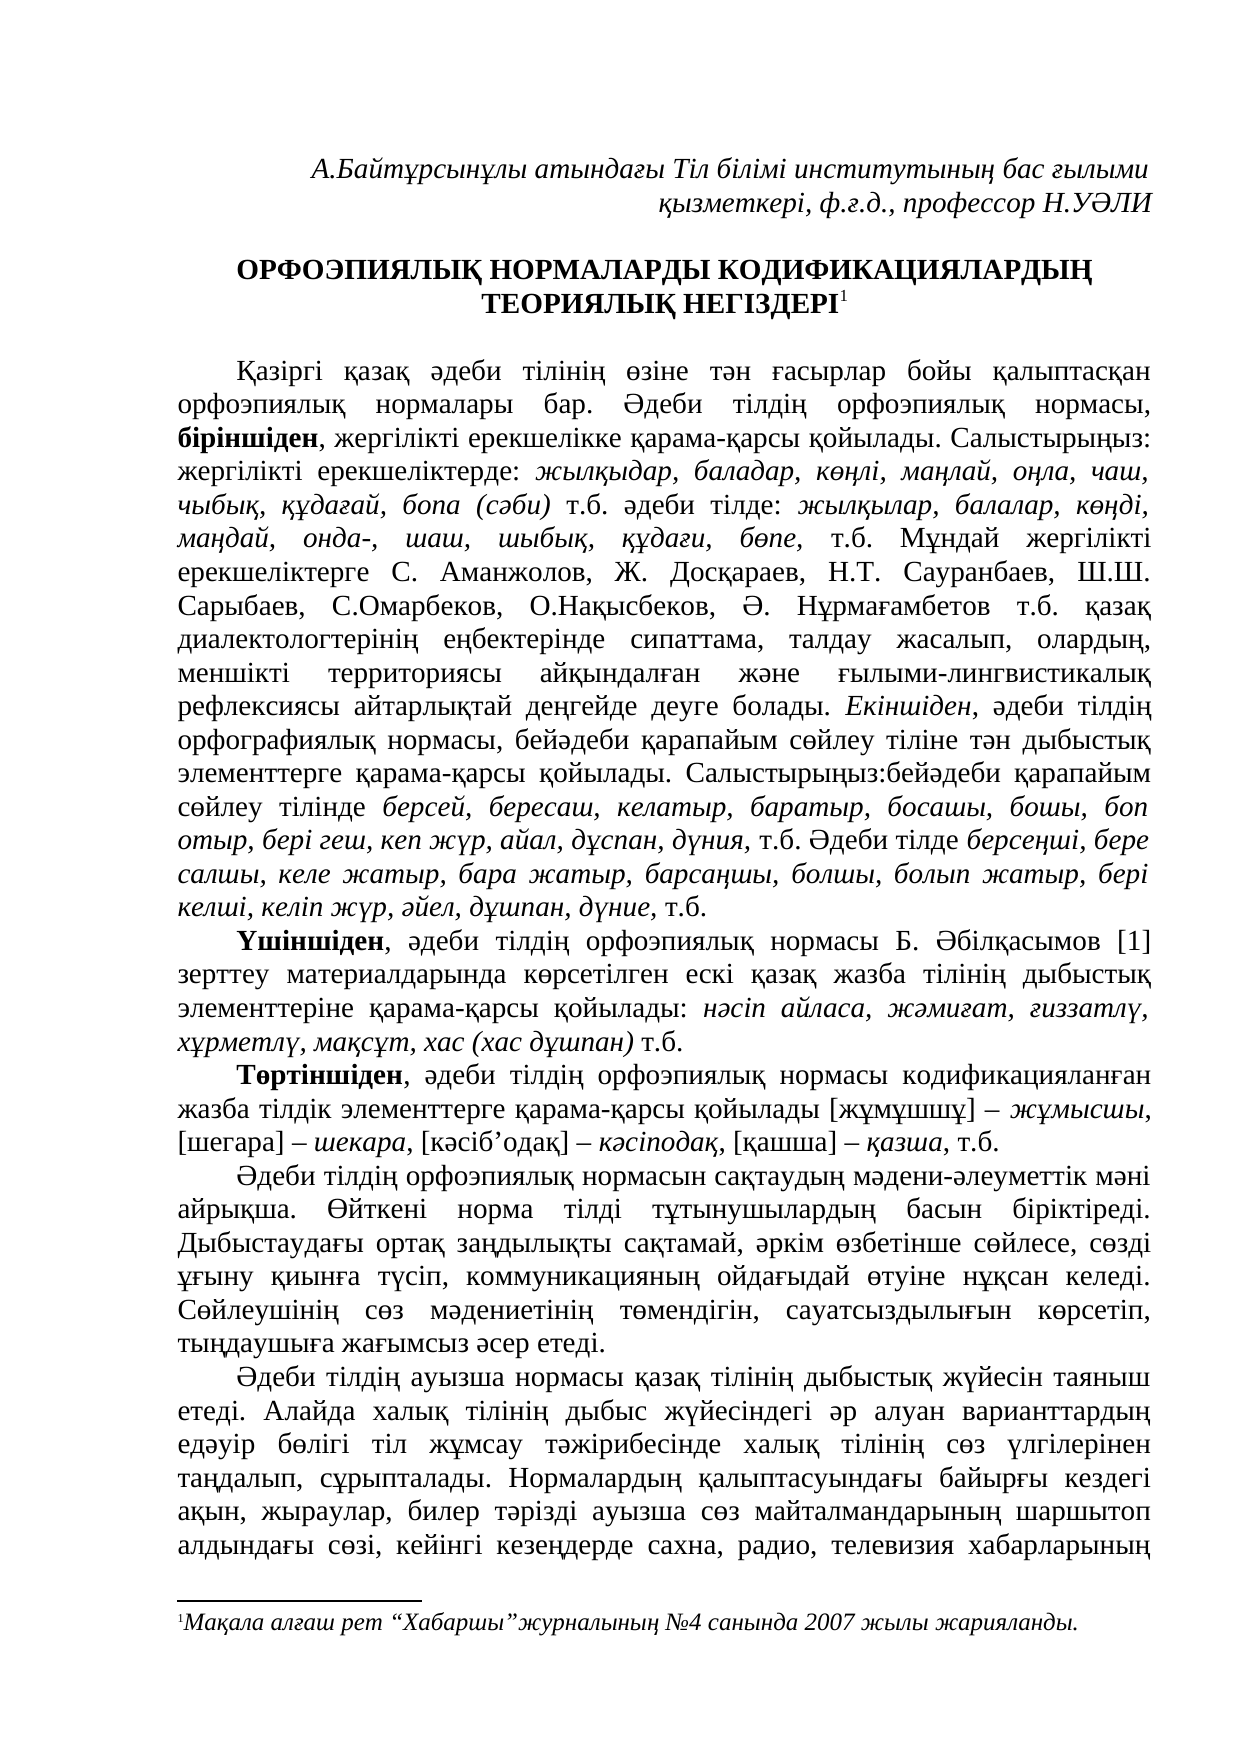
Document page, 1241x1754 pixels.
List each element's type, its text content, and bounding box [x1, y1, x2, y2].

text Төртіншіден, әдеби тілдің орфоэпиялық нормасы кодификацияланған жазба тілдік элементтерге қарама-қарсы қойылады [жұмұшшұ] – жұмысшы, [шегара] – шекара, [кәсіб’одақ] – кәсіподақ, [қашша] – қазша, т.б. [177, 1057, 1152, 1158]
text ОРФОЭПИЯЛЫҚ НОРМАЛАРДЫ КОДИФИКАЦИЯЛАРДЫҢ ТЕОРИЯЛЫҚ НЕГІЗДЕРІ [177, 252, 1152, 319]
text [177, 1359, 1152, 1560]
text Үшіншіден, әдеби тілдің орфоэпиялық нормасы Б. Әбілқасымов [1] зерттеу материалдарында көрсетілген ескі қазақ жазба тілінің дыбыстық элементтеріне қарама-қарсы қойылады: нәсіп айласа, жәмиғат, ғиззатлү, хұрметлү, мақсұт, хас (хас дұшпан) т.б. [177, 923, 1152, 1057]
text Әдеби тілдің орфоэпиялық нормасын сақтаудың мәдени-әлеуметтік мәні айрықша. Өйткені норма тілді тұтынушылардың басын біріктіреді. Дыбыстаудағы ортақ заңдылықты сақтамай, әркім өзбетінше сөйлесе, сөзді ұғыну қиынға түсіп, коммуникацияның ойдағыдай өтуіне нұқсан келеді. Сөйлеушінің сөз мәдениетінің төмендігін, сауатсыздылығын көрсетіп, тыңдаушыға жағымсыз әсер етеді. [177, 1158, 1152, 1359]
text Қазіргі қазақ әдеби тілінің өзіне тән ғасырлар бойы қалыптасқан орфоэпиялық нормалары бар. Әдеби тілдің орфоэпиялық нормасы, біріншіден, жергілікті ерекшелікке қарама-қарсы қойылады. Салыстырыңыз: жергілікті ерекшеліктерде: жылқыдар, баладар, көңлі, маңлай, оңла, чаш, чыбық, құдағай, бопа (сәби) т.б. әдеби тілде: жылқылар, балалар, көңді, маңдай, онда-, шаш, шыбық, құдағи, бөпе, т.б. Мұндай жергілікті ерекшеліктерге С. Аманжолов, Ж. Досқараев, Н.Т. Сауранбаев, Ш.Ш. Сарыбаев, С.Омарбеков, О.Нақысбеков, Ә. Нұрмағамбетов т.б. қазақ диалектологтерінің еңбектерінде сипаттама, талдау жасалып, олардың, меншікті территориясы айқындалған және ғылыми-лингвистикалық рефлексиясы айтарлықтай деңгейде деуге болады. Екіншіден, әдеби тілдің орфографиялық нормасы, бейәдеби қарапайым сөйлеу тіліне тән дыбыстық элементтерге қарама-қарсы қойылады. Салыстырыңыз:бейәдеби қарапайым сөйлеу тілінде берсей, бересаш, келатыр, баратыр, босашы, бошы, боп отыр, бері геш, кеп жүр, айал, дұспан, дүния, т.б. Әдеби тілде берсеңші, бере салшы, келе жатыр, бара жатыр, барсаңшы, болшы, болып жатыр, бері келші, келіп жүр, әйел, дұшпан, дүние, т.б. [177, 353, 1152, 923]
text А.Байтұрсынұлы атындағы Тіл білімі институтының бас ғылыми қызметкері, ф.ғ.д., профессор Н.Уәли [177, 152, 1152, 219]
